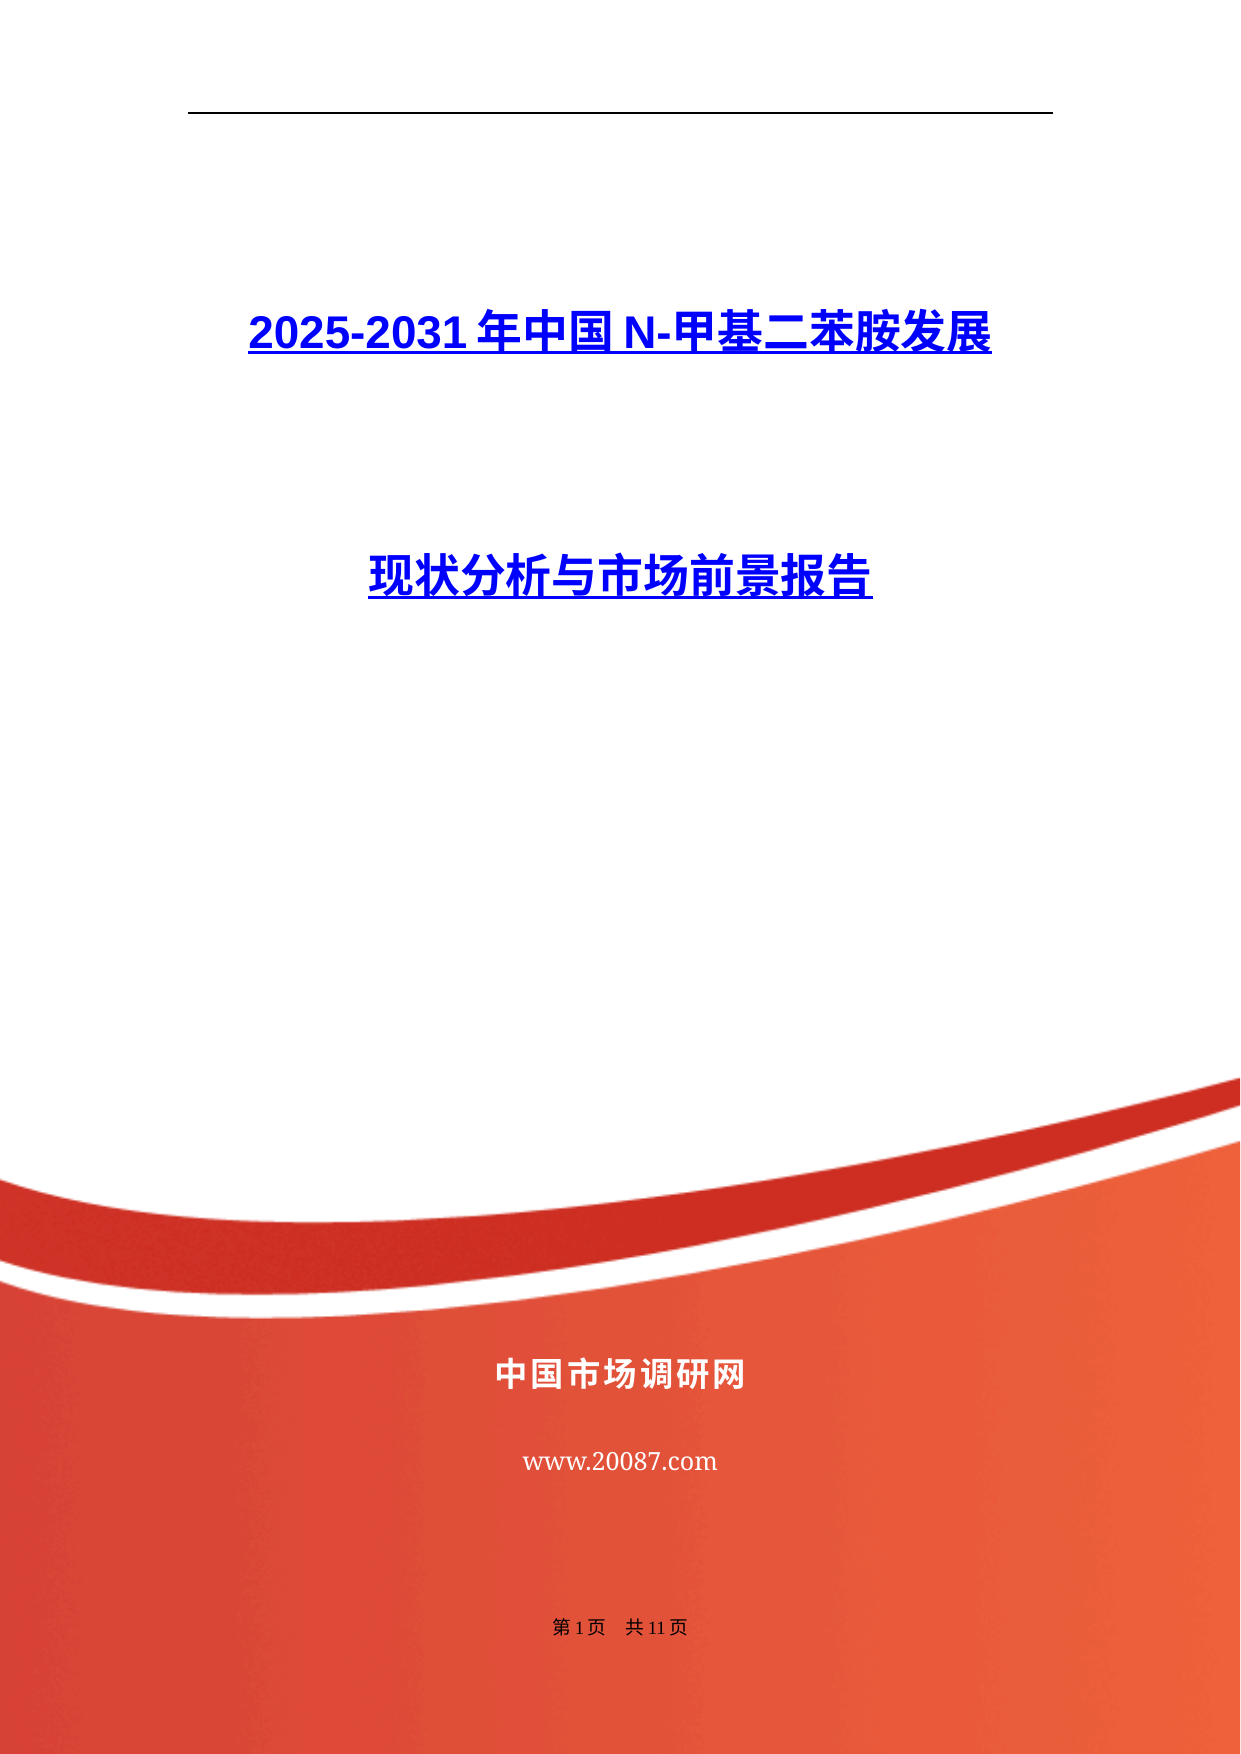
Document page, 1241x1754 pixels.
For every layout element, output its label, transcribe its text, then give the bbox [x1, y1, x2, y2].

subtitle 中国市场调研网 [187, 1339, 1053, 1404]
text www.20087.com [187, 1428, 1053, 1493]
table_header 2025-2031年中国N-甲基二苯胺发展现状分析与市场前景报告 [188, 207, 1053, 773]
picture [0, 1006, 1241, 1754]
